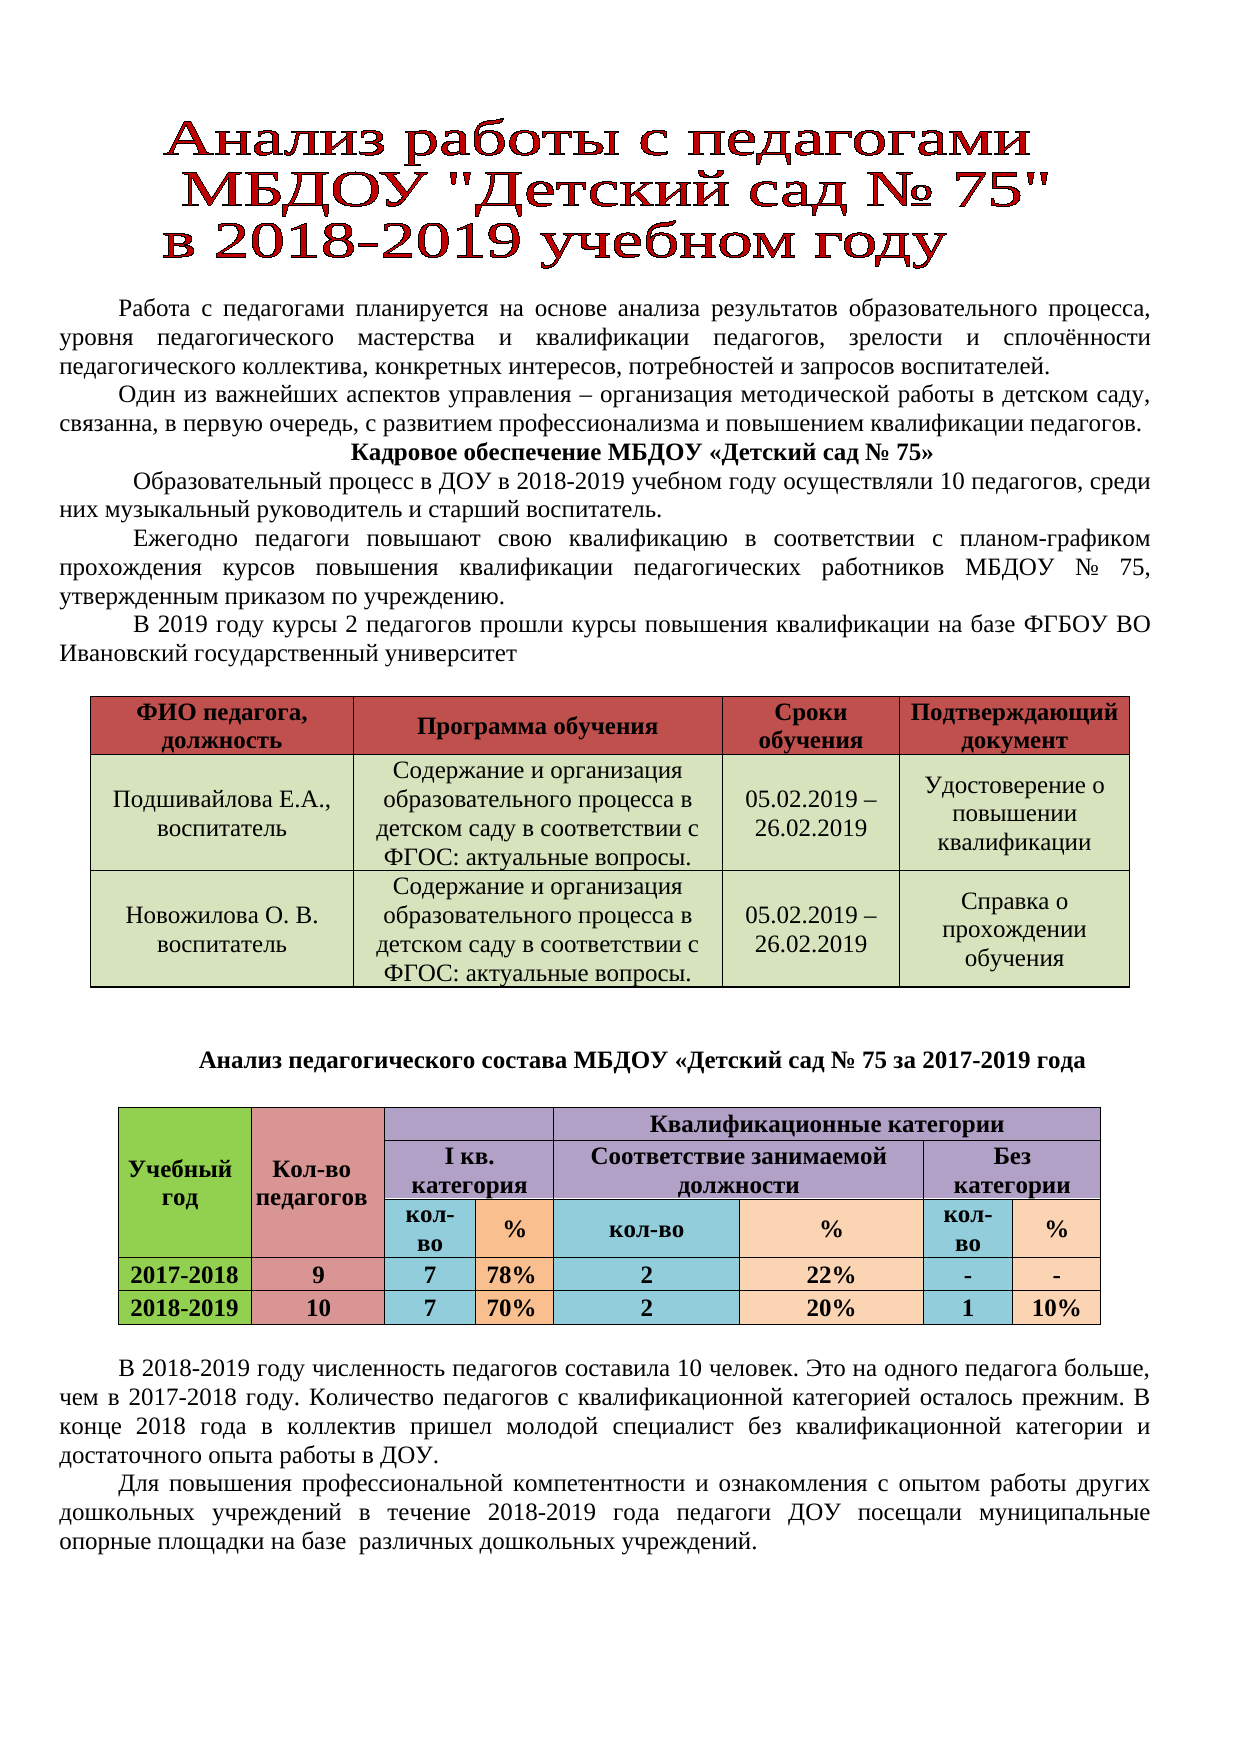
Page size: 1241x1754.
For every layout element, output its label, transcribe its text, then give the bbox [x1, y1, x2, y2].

table_cell 20% [740, 1291, 923, 1324]
table_cell 9 [252, 1258, 384, 1290]
table_cell Новожилова О. В. воспитатель [91, 871, 353, 986]
table_cell 10% [1013, 1291, 1100, 1324]
table_cell Без категории [924, 1141, 1100, 1198]
table_cell Справка о прохождении обучения [900, 871, 1129, 986]
table_cell кол-во [385, 1200, 475, 1257]
table_cell % [740, 1200, 923, 1257]
text Для повышения профессиональной компетентности и ознакомления с опытом работы других дошкольных учреждений в течение 2018-2019 года педагоги ДОУ посещали муниципальные опорные площадки на базе различных дошкольных учреждений. [59, 1468, 1152, 1555]
table_cell 7 [385, 1258, 475, 1290]
table_cell 2018-2019 [119, 1291, 251, 1324]
table_cell - [1013, 1258, 1100, 1290]
table_cell 05.02.2019 – 26.02.2019 [723, 755, 899, 870]
table_cell кол-во [924, 1200, 1012, 1257]
table_cell 10 [252, 1291, 384, 1324]
table_header Сроки обучения [723, 697, 899, 754]
table_header [385, 1108, 553, 1140]
table_header ФИО педагога, должность [91, 697, 353, 754]
table_cell - [924, 1258, 1012, 1290]
text Образовательный процесс в ДОУ в 2018-2019 учебном году осуществляли 10 педагогов, среди них музыкальный руководитель и старший воспитатель. [59, 466, 1152, 523]
table_header Учебный год [119, 1108, 251, 1257]
text В 2018-2019 году численность педагогов составила 10 человек. Это на одного педагога больше, чем в 2017-2018 году. Количество педагогов с квалификационной категорией осталось прежним. В конце 2018 года в коллектив пришел молодой специалист без квалификационной категории и достаточного опыта работы в ДОУ. [59, 1353, 1152, 1468]
table_cell I кв. категория [385, 1141, 553, 1198]
text Анализ педагогического состава МБДОУ «Детский сад № 75 за 2017-2019 года [59, 1045, 1152, 1074]
table_cell 2017-2018 [119, 1258, 251, 1290]
table_cell 78% [476, 1258, 553, 1290]
table_cell % [1013, 1200, 1100, 1257]
table_header Подтверждающий документ [900, 697, 1129, 754]
table_cell 2 [554, 1291, 739, 1324]
table_cell % [476, 1200, 553, 1257]
text Один из важнейших аспектов управления – организация методической работы в детском саду, связанна, в первую очередь, с развитием профессионализма и повышением квалификации педагогов. [59, 379, 1152, 437]
table_header Квалификационные категории [554, 1108, 1100, 1140]
table_cell Удостоверение о повышении квалификации [900, 755, 1129, 870]
table_cell 2 [554, 1258, 739, 1290]
table_header Кол-во педагогов [252, 1108, 384, 1257]
table_cell 22% [740, 1258, 923, 1290]
table_cell 7 [385, 1291, 475, 1324]
text Кадровое обеспечение МБДОУ «Детский сад № 75» [59, 437, 1152, 466]
table_cell Содержание и организация образовательного процесса в детском саду в соответствии с ФГОС: актуальные вопросы. [354, 871, 722, 986]
table_cell 70% [476, 1291, 553, 1324]
text Ежегодно педагоги повышают свою квалификацию в соответствии с планом-графиком прохождения курсов повышения квалификации педагогических работников МБДОУ № 75, утвержденным приказом по учреждению. [59, 523, 1152, 609]
table_cell Подшивайлова Е.А., воспитатель [91, 755, 353, 870]
table_cell Соответствие занимаемой должности [554, 1141, 923, 1198]
table_cell 05.02.2019 – 26.02.2019 [723, 871, 899, 986]
text В 2019 году курсы 2 педагогов прошли курсы повышения квалификации на базе ФГБОУ ВО Ивановский государственный университет [59, 609, 1152, 667]
table_cell Содержание и организация образовательного процесса в детском саду в соответствии с ФГОС: актуальные вопросы. [354, 755, 722, 870]
table_header Программа обучения [354, 697, 722, 754]
table_cell кол-во [554, 1200, 739, 1257]
text Работа с педагогами планируется на основе анализа результатов образовательного процесса, уровня педагогического мастерства и квалификации педагогов, зрелости и сплочённости педагогического коллектива, конкретных интересов, потребностей и запросов воспитателей. [59, 293, 1152, 379]
table_cell 1 [924, 1291, 1012, 1324]
